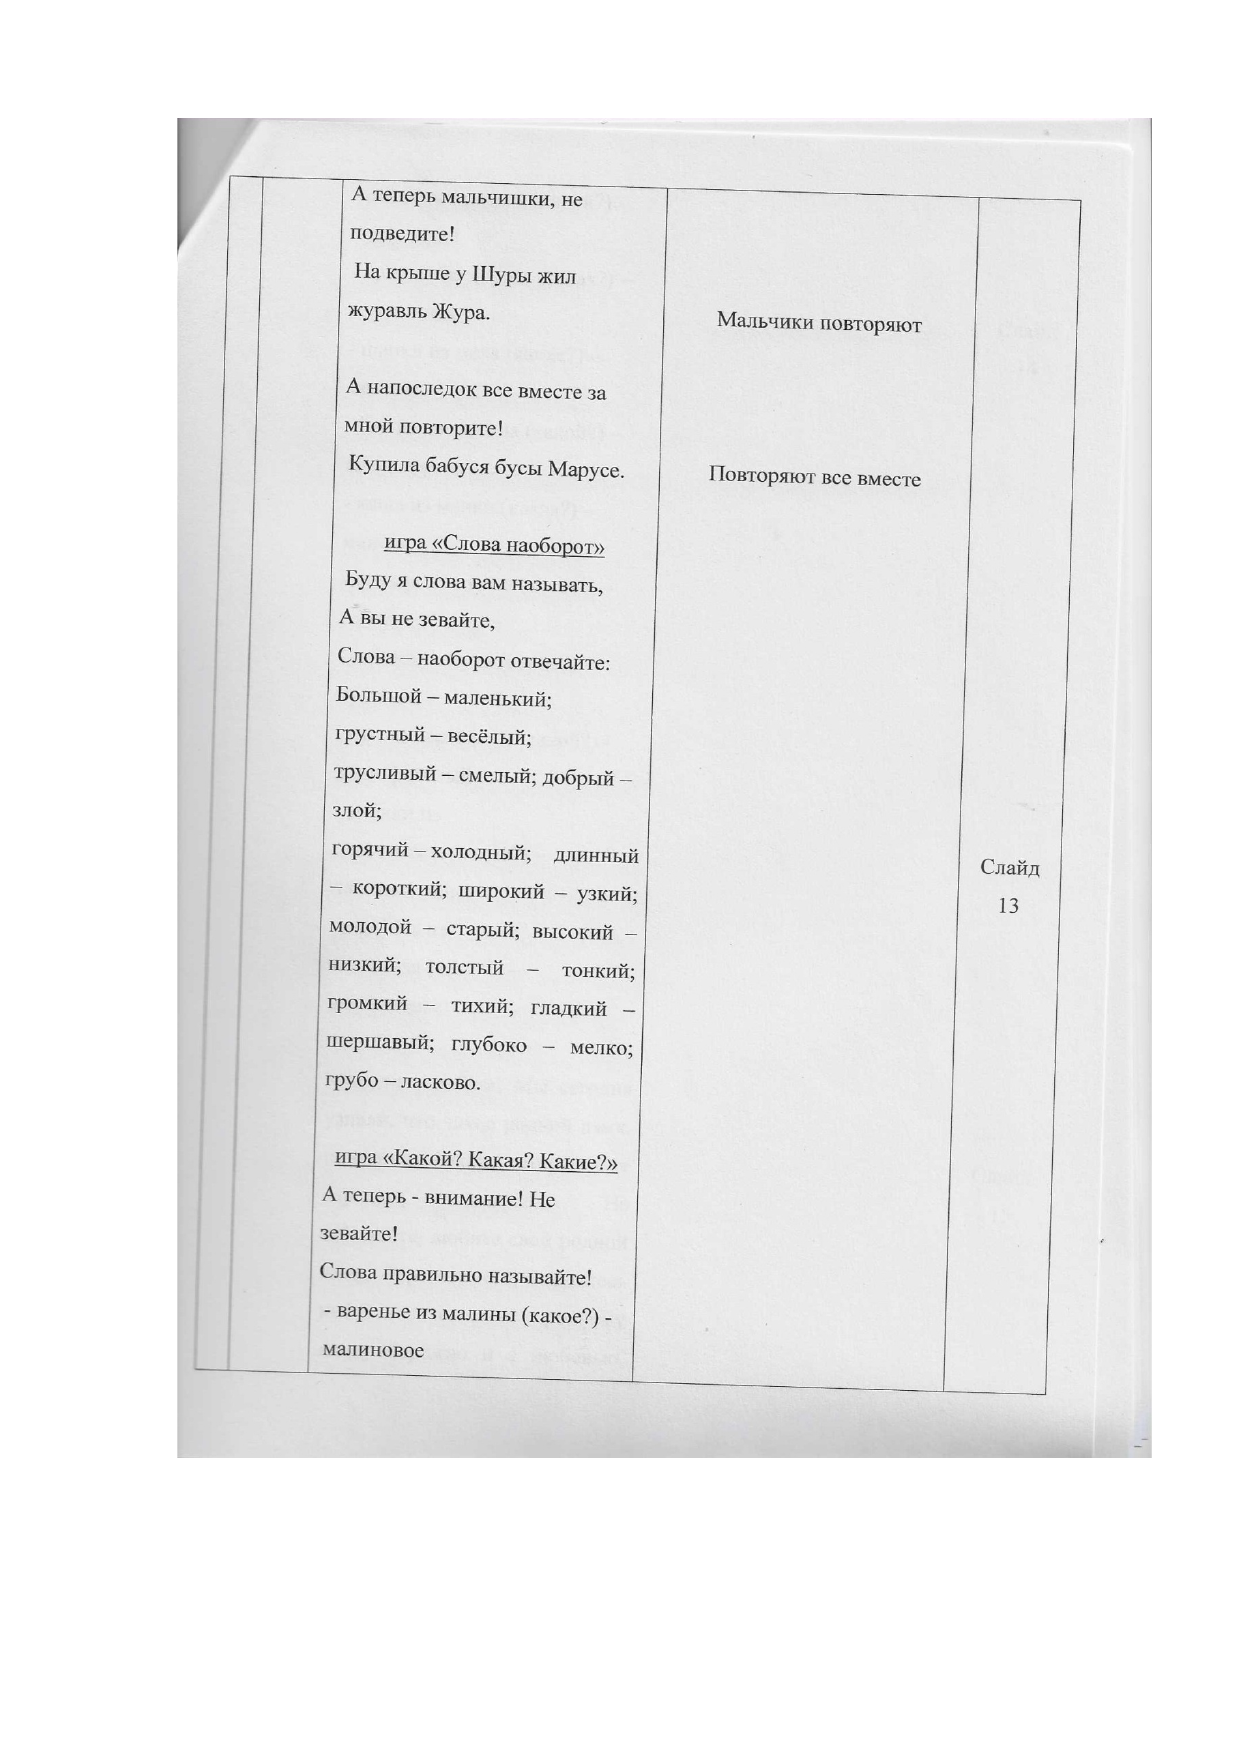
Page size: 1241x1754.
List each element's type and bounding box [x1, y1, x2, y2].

picture [177, 118, 1152, 1458]
